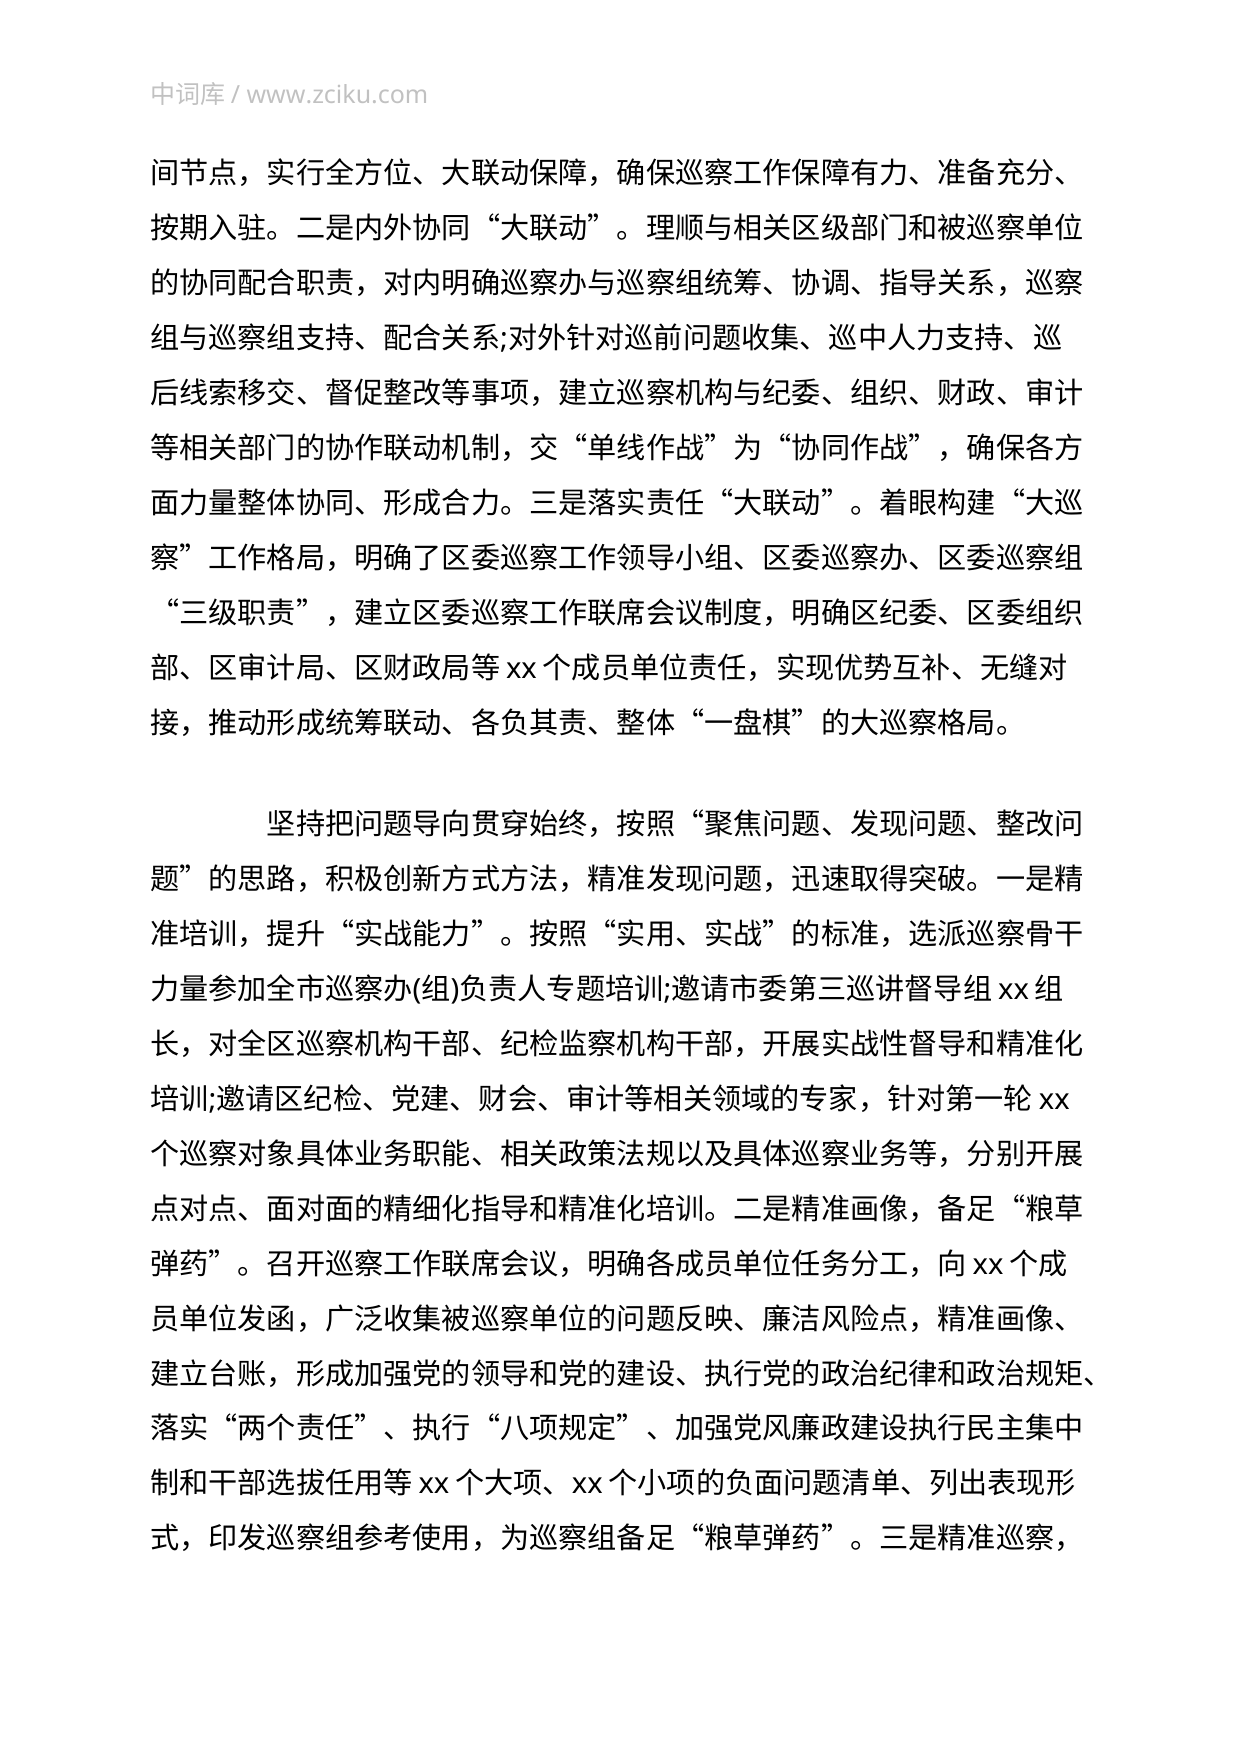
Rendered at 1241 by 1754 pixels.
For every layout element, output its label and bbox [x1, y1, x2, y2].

text [150, 150, 1090, 741]
text [150, 801, 1090, 1557]
